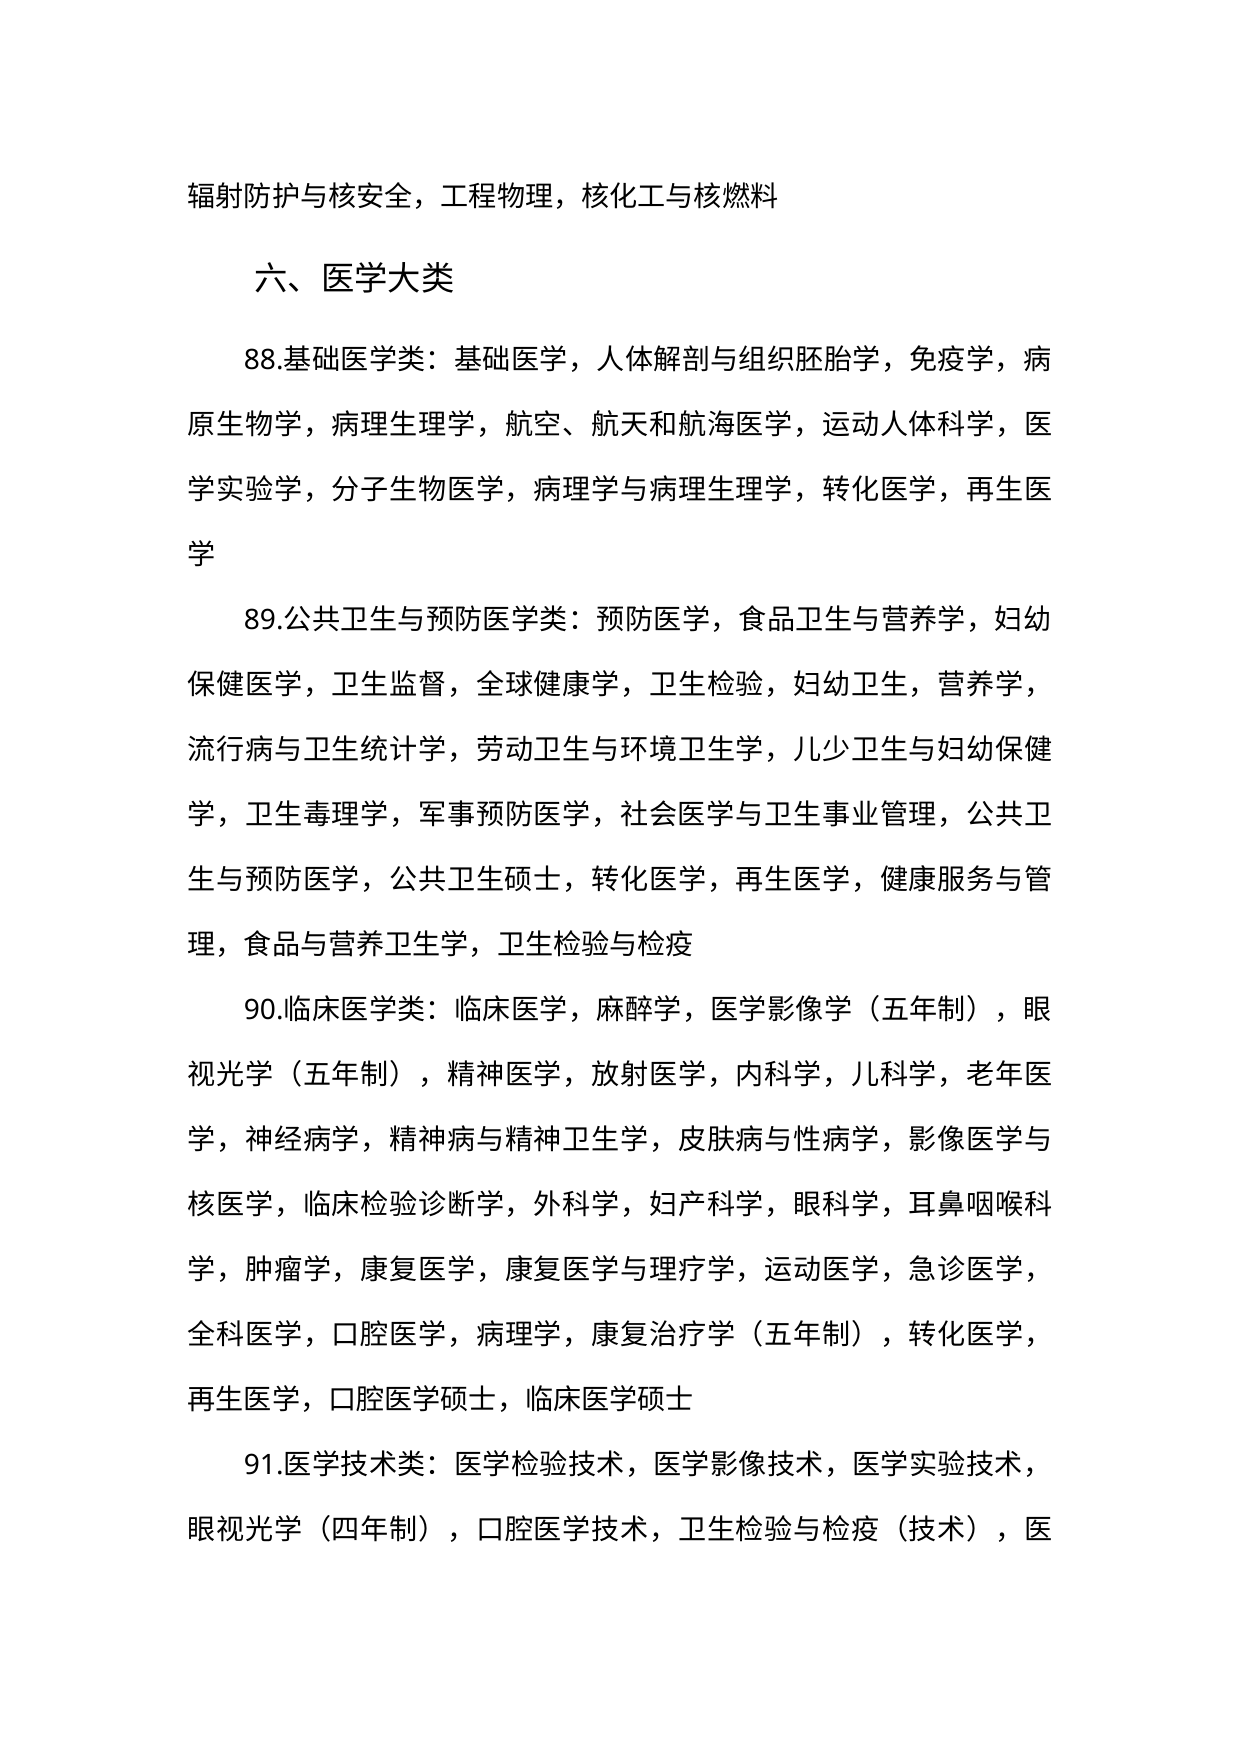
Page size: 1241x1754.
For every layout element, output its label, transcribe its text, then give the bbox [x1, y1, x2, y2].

subtitle 六、医学大类 [187, 243, 1053, 308]
text 89.公共卫生与预防医学类：预防医学，食品卫生与营养学，妇幼保健医学，卫生监督，全球健康学，卫生检验，妇幼卫生，营养学，流行病与卫生统计学，劳动卫生与环境卫生学，儿少卫生与妇幼保健学，卫生毒理学，军事预防医学，社会医学与卫生事业管理，公共卫生与预防医学，公共卫生硕士，转化医学，再生医学，健康服务与管理，食品与营养卫生学，卫生检验与检疫 [187, 584, 1053, 974]
text 90.临床医学类：临床医学，麻醉学，医学影像学（五年制），眼视光学（五年制），精神医学，放射医学，内科学，儿科学，老年医学，神经病学，精神病与精神卫生学，皮肤病与性病学，影像医学与核医学，临床检验诊断学，外科学，妇产科学，眼科学，耳鼻咽喉科学，肿瘤学，康复医学，康复医学与理疗学，运动医学，急诊医学，全科医学，口腔医学，病理学，康复治疗学（五年制），转化医学，再生医学，口腔医学硕士，临床医学硕士 [187, 974, 1053, 1429]
text 88.基础医学类：基础医学，人体解剖与组织胚胎学，免疫学，病原生物学，病理生理学，航空、航天和航海医学，运动人体科学，医学实验学，分子生物医学，病理学与病理生理学，转化医学，再生医学 [187, 324, 1053, 584]
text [187, 1429, 1053, 1559]
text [187, 162, 1053, 227]
